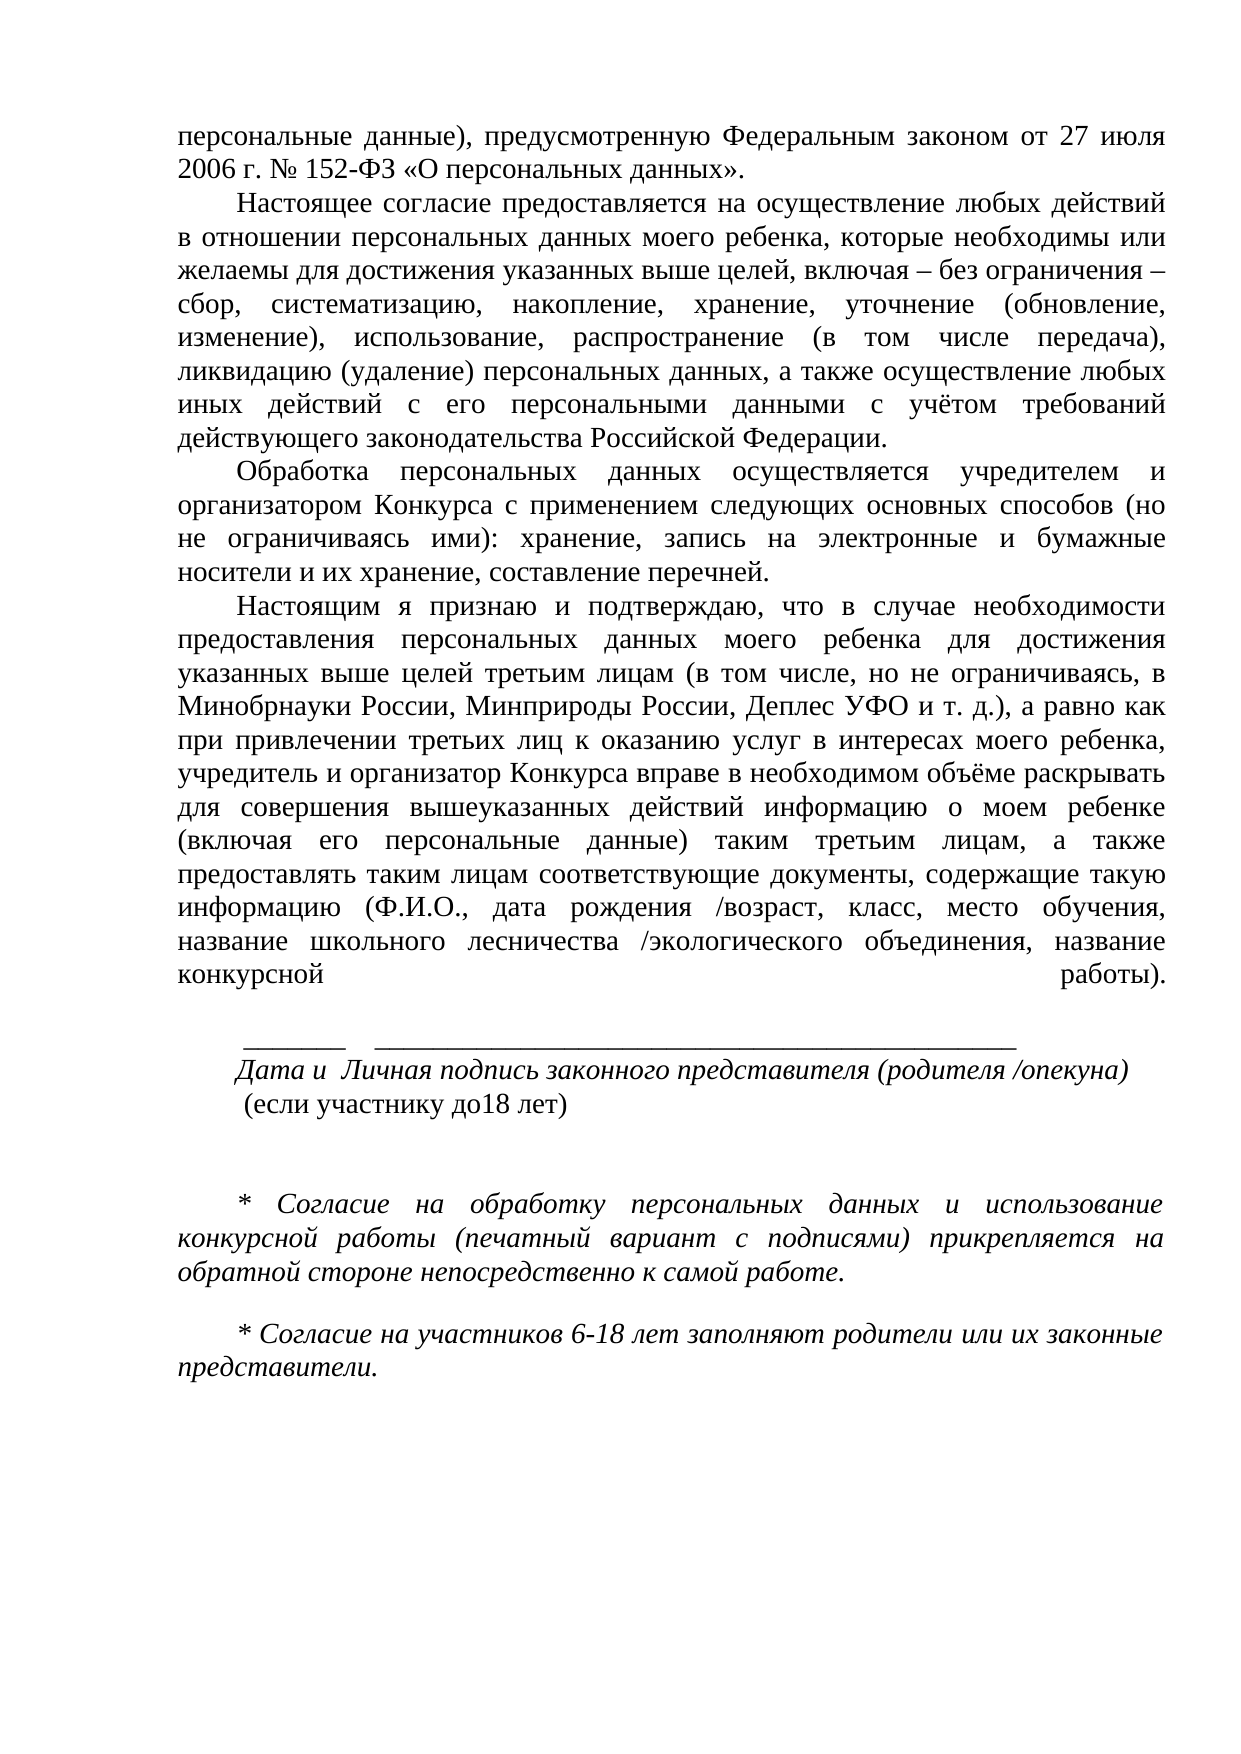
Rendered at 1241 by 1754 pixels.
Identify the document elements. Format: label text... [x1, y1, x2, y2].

text Дата и Личная подпись законного представителя (родителя /опекуна) [177, 1052, 1167, 1086]
text Настоящее согласие предоставляется на осуществление любых действий в отношении персональных данных моего ребенка, которые необходимы или желаемы для достижения указанных выше целей, включая – без ограничения – сбор, систематизацию, накопление, хранение, уточнение (обновление, изменение), использование, распространение (в том числе передача), ликвидацию (удаление) персональных данных, а также осуществление любых иных действий с его персональными данными с учётом требований действующего законодательства Российской Федерации. [177, 185, 1167, 453]
text _______ ____________________________________________ [177, 1019, 1167, 1052]
text (если участнику до18 лет) [177, 1086, 1167, 1119]
text * Согласие на участников 6-18 лет заполняют родители или их законные представители. [177, 1316, 1167, 1383]
text Обработка персональных данных осуществляется учредителем и организатором Конкурса с применением следующих основных способов (но не ограничиваясь ими): хранение, запись на электронные и бумажные носители и их хранение, составление перечней. [177, 453, 1167, 588]
text * Согласие на обработку персональных данных и использование конкурсной работы (печатный вариант с подписями) прикрепляется на обратной стороне непосредственно к самой работе. [177, 1187, 1167, 1287]
text Настоящим я признаю и подтверждаю, что в случае необходимости предоставления персональных данных моего ребенка для достижения указанных выше целей третьим лицам (в том числе, но не ограничиваясь, в Минобрнауки России, Минприроды России, Деплес УФО и т. д.), а равно как при привлечении третьих лиц к оказанию услуг в интересах моего ребенка, учредитель и организатор Конкурса вправе в необходимом объёме раскрывать для совершения вышеуказанных действий информацию о моем ребенке (включая его персональные данные) таким третьим лицам, а также предоставлять таким лицам соответствующие документы, содержащие такую информацию (Ф.И.О., дата рождения /возраст, класс, место обучения, название школьного лесничества /экологического объединения, название конкурсной работы). [177, 588, 1167, 1019]
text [177, 118, 1167, 185]
